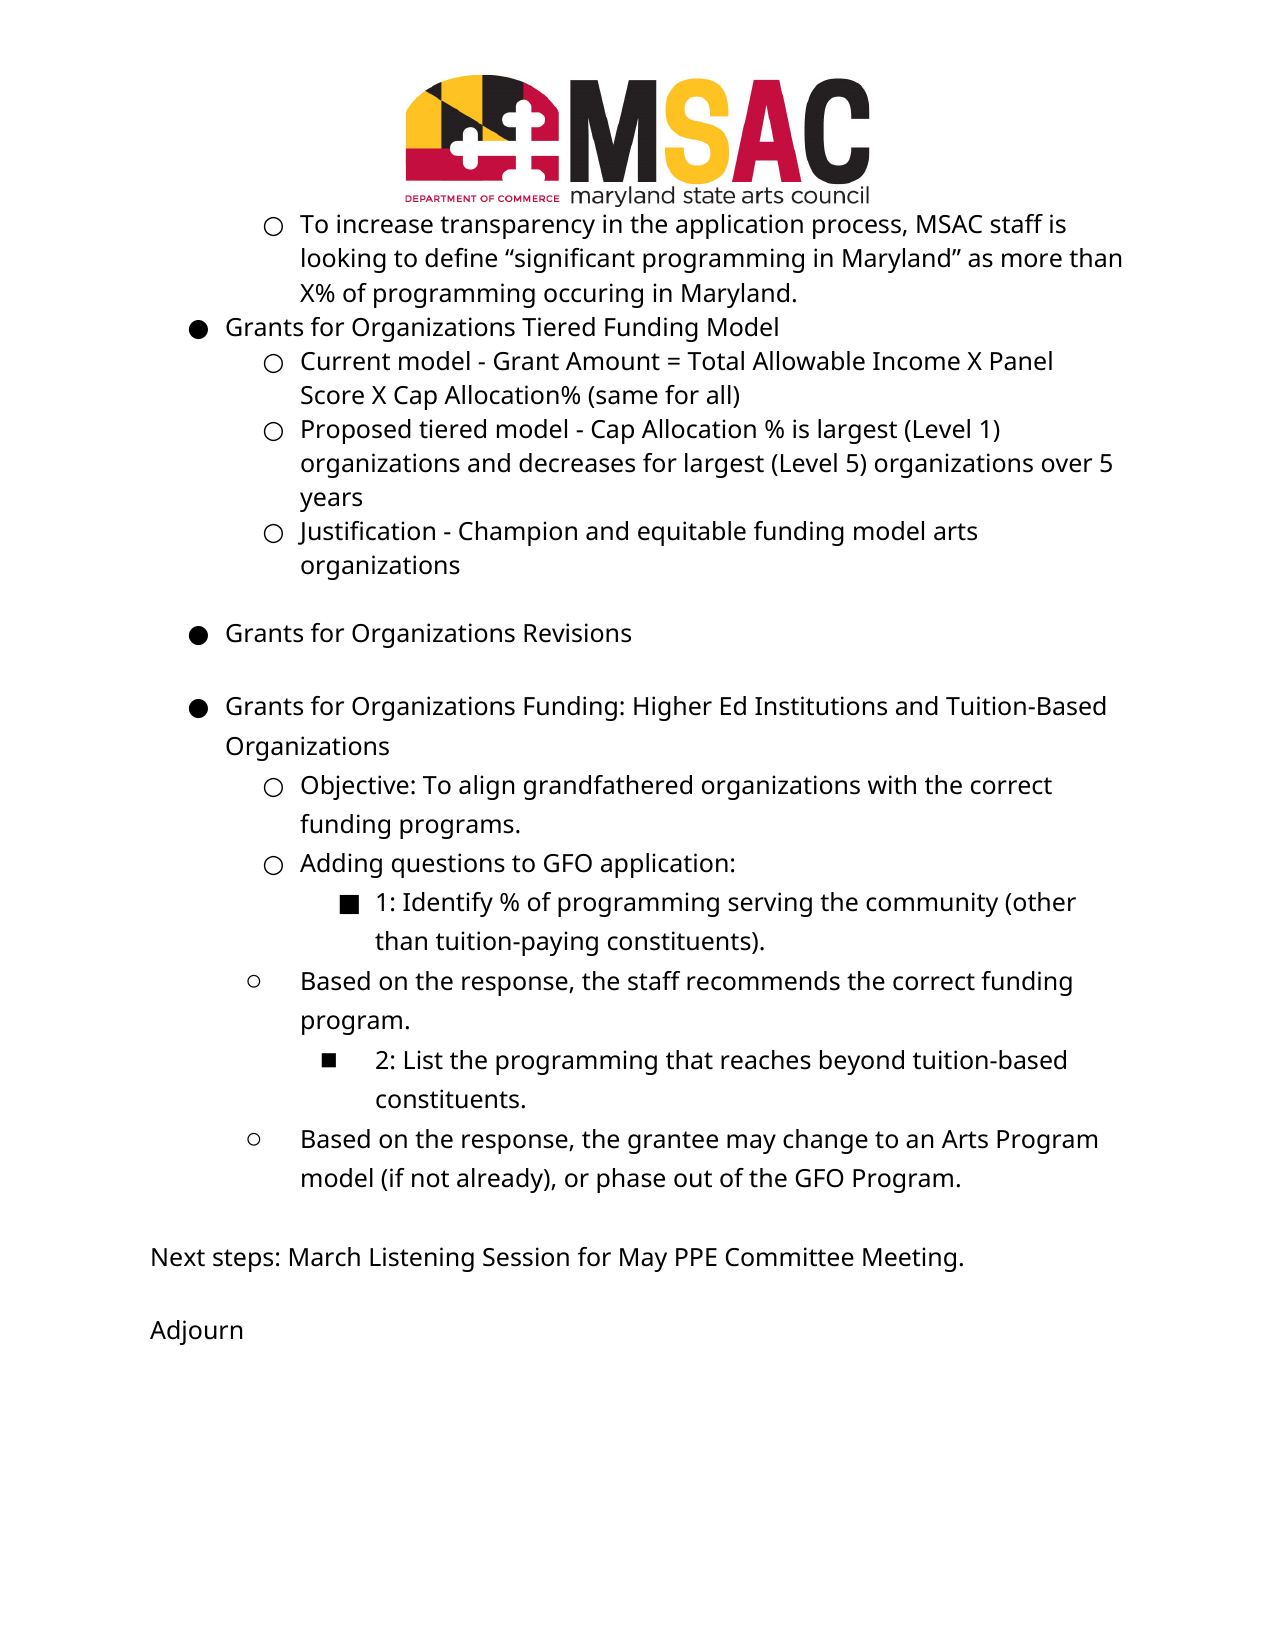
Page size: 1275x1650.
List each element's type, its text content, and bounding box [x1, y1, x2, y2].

text Next steps: March Listening Session for May PPE Committee Meeting. [150, 1239, 1125, 1273]
list Grants for Organizations Tiered Funding Model [187, 309, 1125, 343]
list Objective: To align grandfathered organizations with the correct funding programs. [262, 767, 1125, 841]
list Current model - Grant Amount = Total Allowable Income X Panel Score X Cap Allocation% (same for all) [262, 343, 1125, 411]
list Based on the response, the grantee may change to an Arts Program model (if not already), or phase out of the GFO Program. [262, 1121, 1125, 1195]
list Grants for Organizations Revisions [187, 616, 1125, 650]
list Adding questions to GFO application: [262, 846, 1125, 880]
list Based on the response, the staff recommends the correct funding program. [262, 963, 1125, 1037]
list Proposed tiered model - Cap Allocation % is largest (Level 1) organizations and decreases for largest (Level 5) organizations over 5 years [262, 411, 1125, 514]
list To increase transparency in the application process, MSAC staff is looking to define “significant programming in Maryland” as more than X% of programming occuring in Maryland. [262, 207, 1125, 309]
list Grants for Organizations Funding: Higher Ed Institutions and Tuition-Based Organizations [187, 689, 1125, 762]
text Adjourn [150, 1312, 1125, 1347]
list 2: List the programming that reaches beyond tuition-based constituents. [337, 1042, 1125, 1116]
picture [405, 75, 870, 207]
list 1: Identify % of programming serving the community (other than tuition-paying constituents). [337, 885, 1125, 958]
list Justification - Champion and equitable funding model arts organizations [262, 514, 1125, 582]
